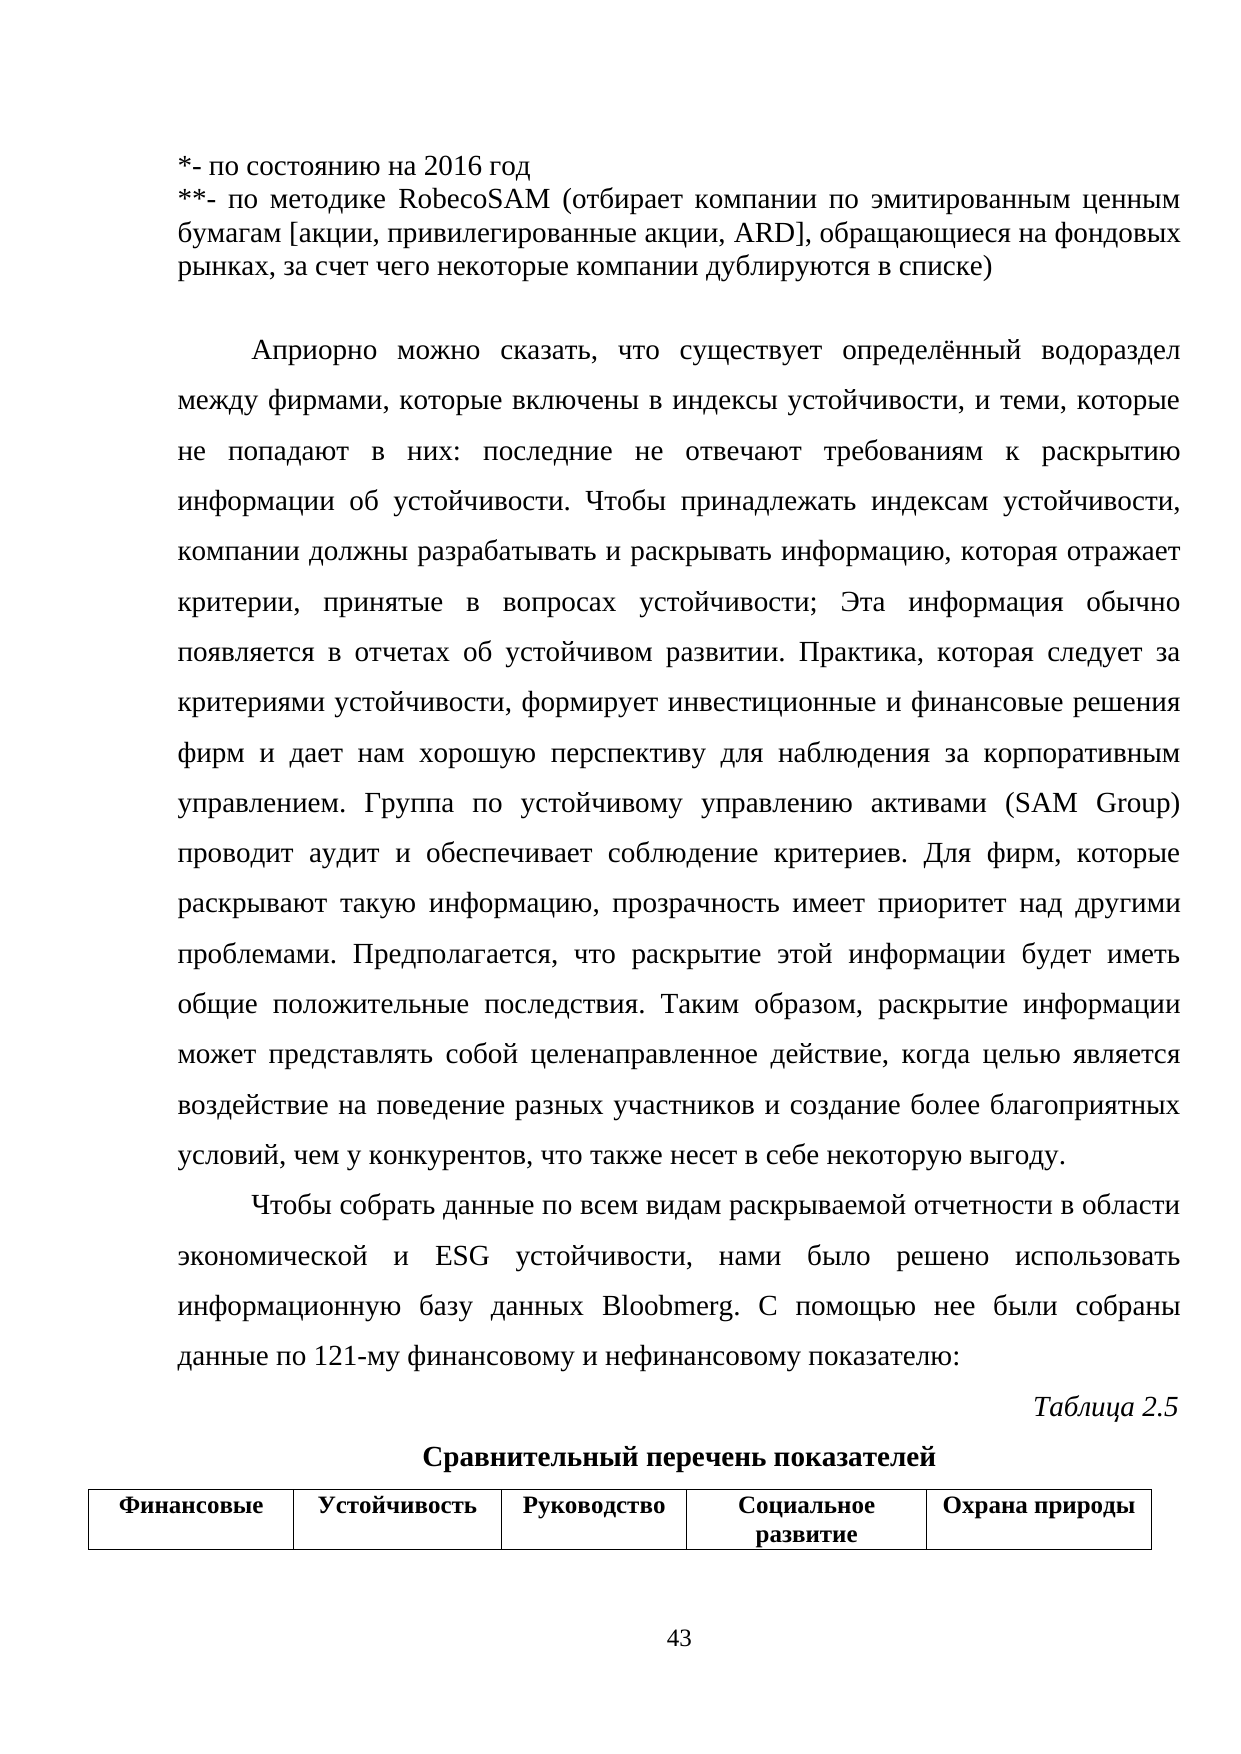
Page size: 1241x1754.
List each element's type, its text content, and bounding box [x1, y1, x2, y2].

text Чтобы собрать данные по всем видам раскрываемой отчетности в области экономической и ESG устойчивости, нами было решено использовать информационную базу данных Bloobmerg. С помощью нее были собраны данные по 121-му финансовому и нефинансовому показателю: [177, 1187, 1181, 1372]
text **- по методике RobecoSAM (отбирает компании по эмитированным ценным бумагам [акции, привилегированные акции, ARD], обращающиеся на фондовых рынках, за счет чего некоторые компании дублируются в списке) [177, 181, 1181, 282]
text Сравнительный перечень показателей [177, 1439, 1181, 1473]
text *- по состоянию на 2016 год [177, 148, 1181, 181]
table_header Охрана природы [927, 1490, 1151, 1549]
table_header Руководство [502, 1490, 686, 1549]
table_header Социальное развитие [687, 1490, 926, 1549]
text Таблица 2.5 [177, 1389, 1181, 1422]
text Априорно можно сказать, что существует определённый водораздел между фирмами, которые включены в индексы устойчивости, и теми, которые не попадают в них: последние не отвечают требованиям к раскрытию информации об устойчивости. Чтобы принадлежать индексам устойчивости, компании должны разрабатывать и раскрывать информацию, которая отражает критерии, принятые в вопросах устойчивости; Эта информация обычно появляется в отчетах об устойчивом развитии. Практика, которая следует за критериями устойчивости, формирует инвестиционные и финансовые решения фирм и дает нам хорошую перспективу для наблюдения за корпоративным управлением. Группа по устойчивому управлению активами (SAM Group) проводит аудит и обеспечивает соблюдение критериев. Для фирм, которые раскрывают такую ​​информацию, прозрачность имеет приоритет над другими проблемами. Предполагается, что раскрытие этой информации будет иметь общие положительные последствия. Таким образом, раскрытие информации может представлять собой целенаправленное действие, когда целью является воздействие на поведение разных участников и создание более благоприятных условий, чем у конкурентов, что также несет в себе некоторую выгоду. [177, 332, 1181, 1171]
table_header Финансовые [89, 1490, 293, 1549]
table_header Устойчивость [294, 1490, 501, 1549]
